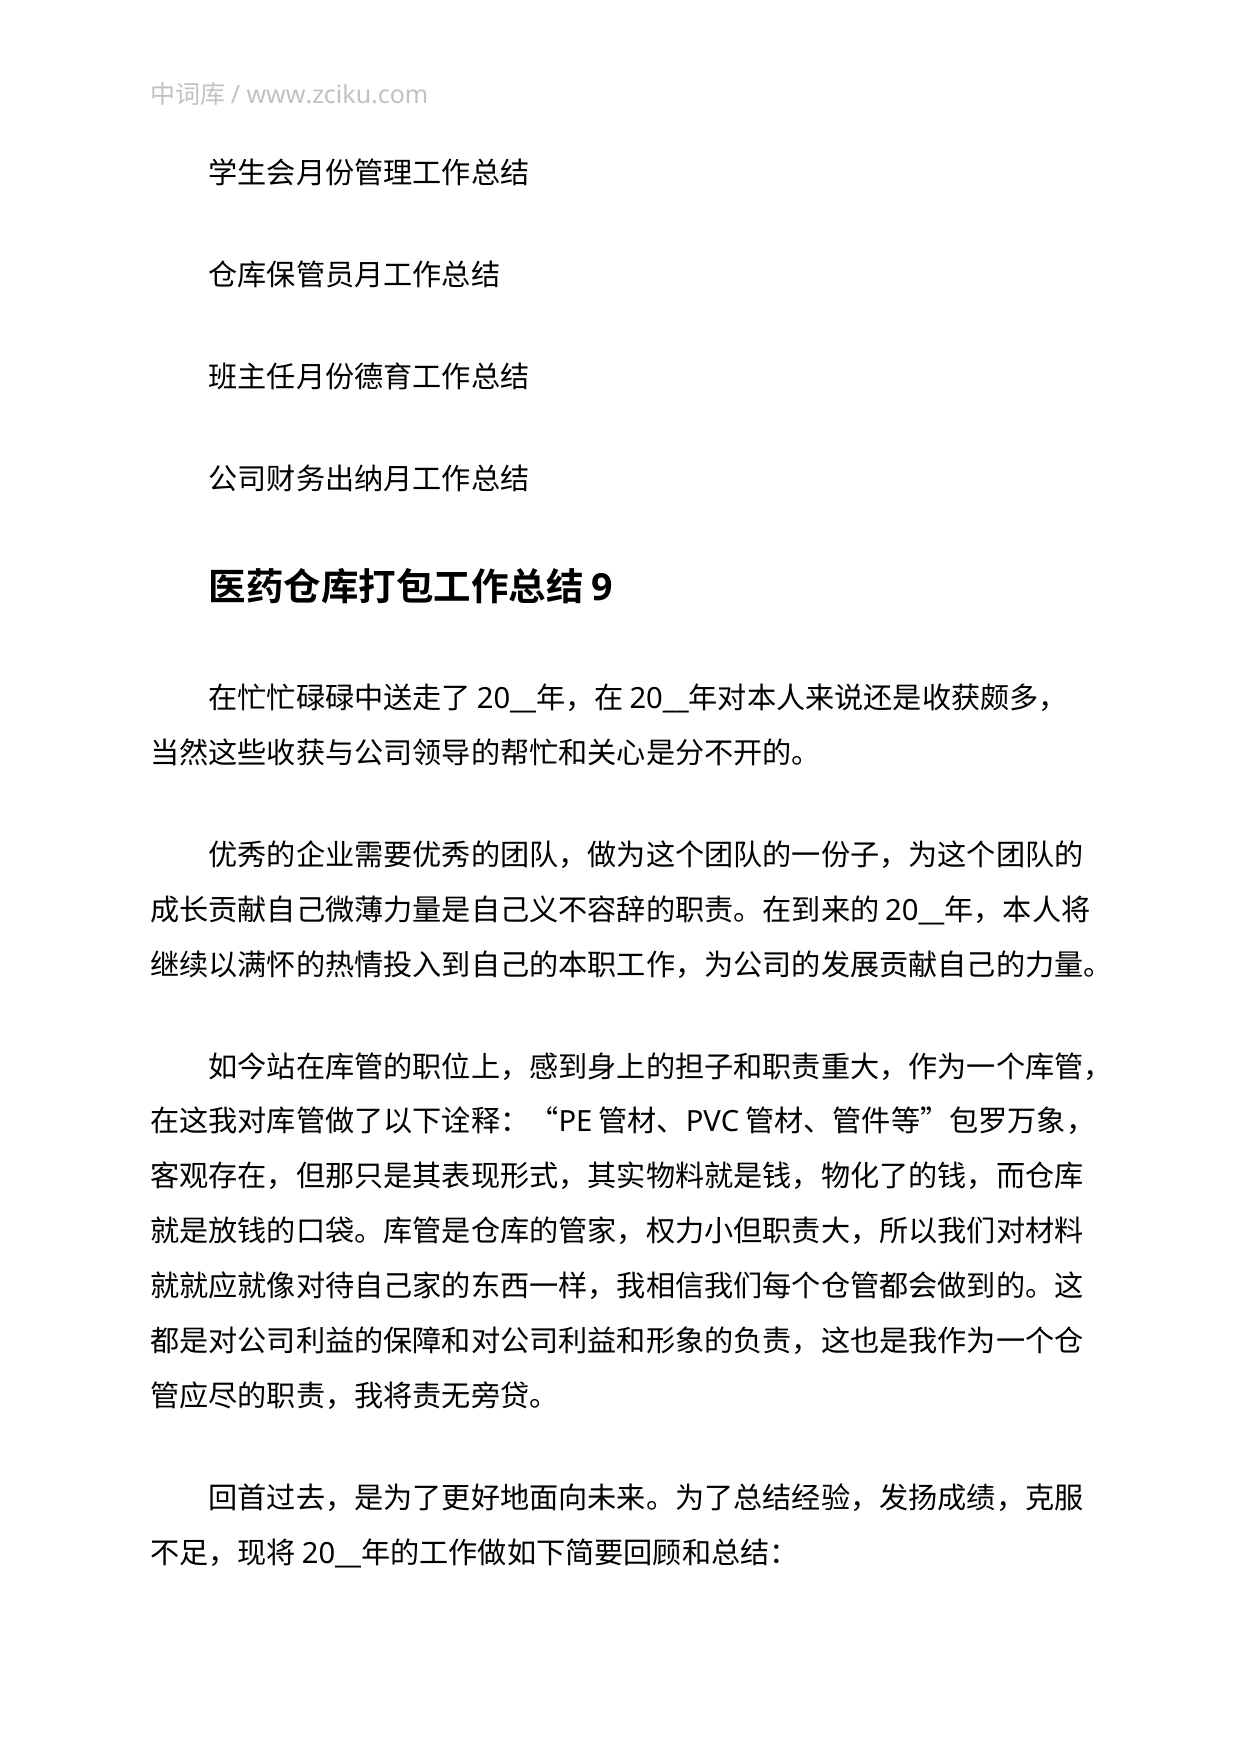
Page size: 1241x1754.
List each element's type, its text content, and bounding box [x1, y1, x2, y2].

text 仓库保管员月工作总结 [150, 252, 1090, 294]
text 如今站在库管的职位上，感到身上的担子和职责重大，作为一个库管，在这我对库管做了以下诠释：“PE管材、PVC管材、管件等”包罗万象，客观存在，但那只是其表现形式，其实物料就是钱，物化了的钱，而仓库就是放钱的口袋。库管是仓库的管家，权力小但职责大，所以我们对材料就就应就像对待自己家的东西一样，我相信我们每个仓管都会做到的。这都是对公司利益的保障和对公司利益和形象的负责，这也是我作为一个仓管应尽的职责，我将责无旁贷。 [150, 1043, 1090, 1415]
text 公司财务出纳月工作总结 [150, 455, 1090, 498]
text 回首过去，是为了更好地面向未来。为了总结经验，发扬成绩，克服不足，现将20__年的工作做如下简要回顾和总结： [150, 1474, 1090, 1572]
text 班主任月份德育工作总结 [150, 353, 1090, 396]
text 学生会月份管理工作总结 [150, 150, 1090, 192]
text 在忙忙碌碌中送走了20__年，在20__年对本人来说还是收获颇多，当然这些收获与公司领导的帮忙和关心是分不开的。 [150, 675, 1090, 772]
text 优秀的企业需要优秀的团队，做为这个团队的一份子，为这个团队的成长贡献自己微薄力量是自己义不容辞的职责。在到来的20__年，本人将继续以满怀的热情投入到自己的本职工作，为公司的发展贡献自己的力量。 [150, 831, 1090, 984]
text 医药仓库打包工作总结9 [150, 557, 1090, 612]
